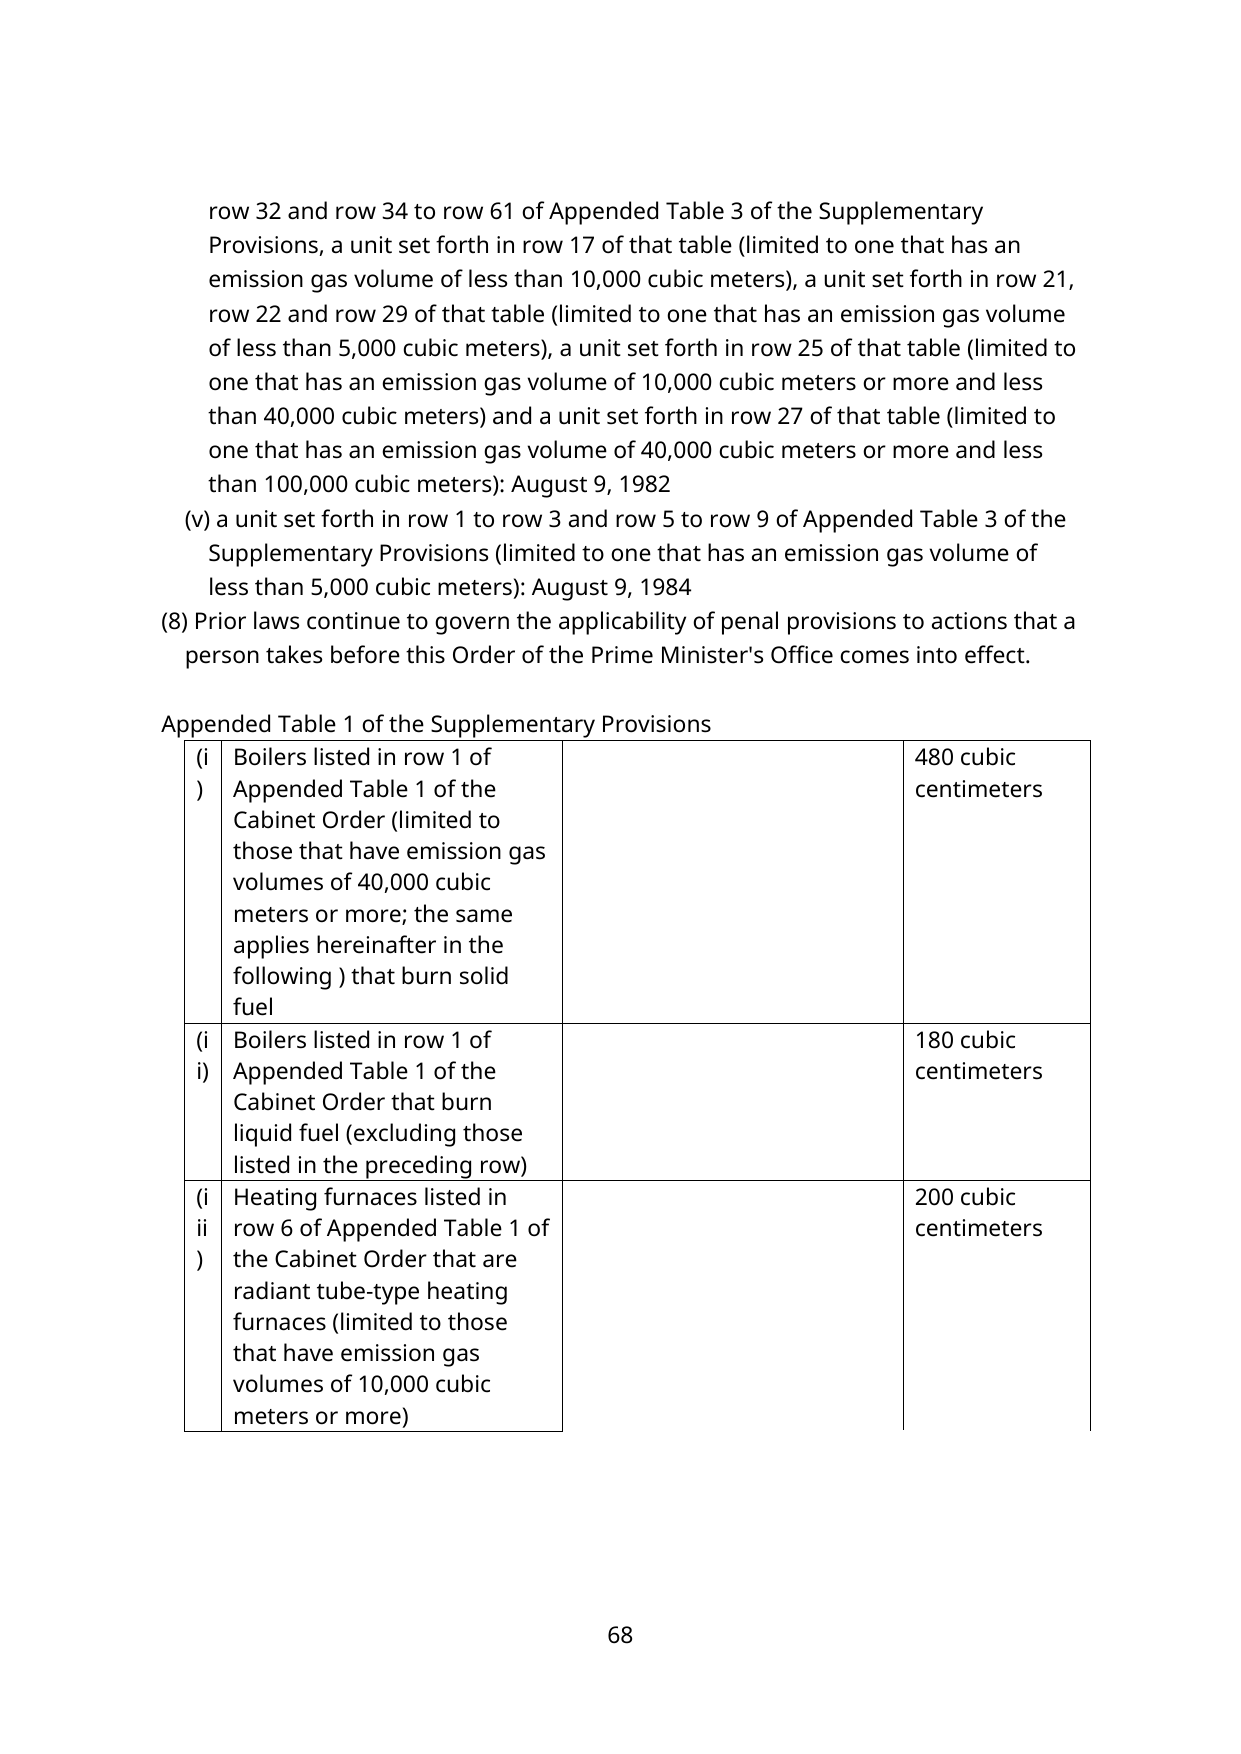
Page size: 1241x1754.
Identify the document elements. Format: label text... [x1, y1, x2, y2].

table_cell (ii) [185, 1024, 221, 1180]
text Appended Table 1 of the Supplementary Provisions [161, 706, 1079, 740]
table_cell Boilers listed in row 1 of Appended Table 1 of the Cabinet Order that burn liquid fuel (excluding those listed in the preceding row) [222, 1024, 562, 1180]
text (8) Prior laws continue to govern the applicability of penal provisions to actions that a person takes before this Order of the Prime Minister's Office comes into effect. [161, 604, 1079, 672]
table_cell 180 cubic centimeters [904, 1024, 1090, 1180]
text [184, 194, 1079, 501]
table_header (i) [185, 741, 221, 1023]
table_cell Heating furnaces listed in row 6 of Appended Table 1 of the Cabinet Order that are radiant tube-type heating furnaces (limited to those that have emission gas volumes of 10,000 cubic meters or more) [222, 1181, 562, 1431]
table_header Boilers listed in row 1 of Appended Table 1 of the Cabinet Order (limited to those that have emission gas volumes of 40,000 cubic meters or more; the same applies hereinafter in the following ) that burn solid fuel [222, 741, 562, 1023]
table_header [563, 741, 903, 1023]
table_cell [563, 1024, 903, 1180]
table_cell 200 cubic centimeters [903, 1181, 1090, 1431]
text (v) a unit set forth in row 1 to row 3 and row 5 to row 9 of Appended Table 3 of the Supplementary Provisions (limited to one that has an emission gas volume of less than 5,000 cubic meters): August 9, 1984 [184, 501, 1079, 604]
table_cell [563, 1181, 903, 1431]
table_header 480 cubic centimeters [904, 741, 1090, 1023]
table_cell (iii) [185, 1181, 221, 1431]
